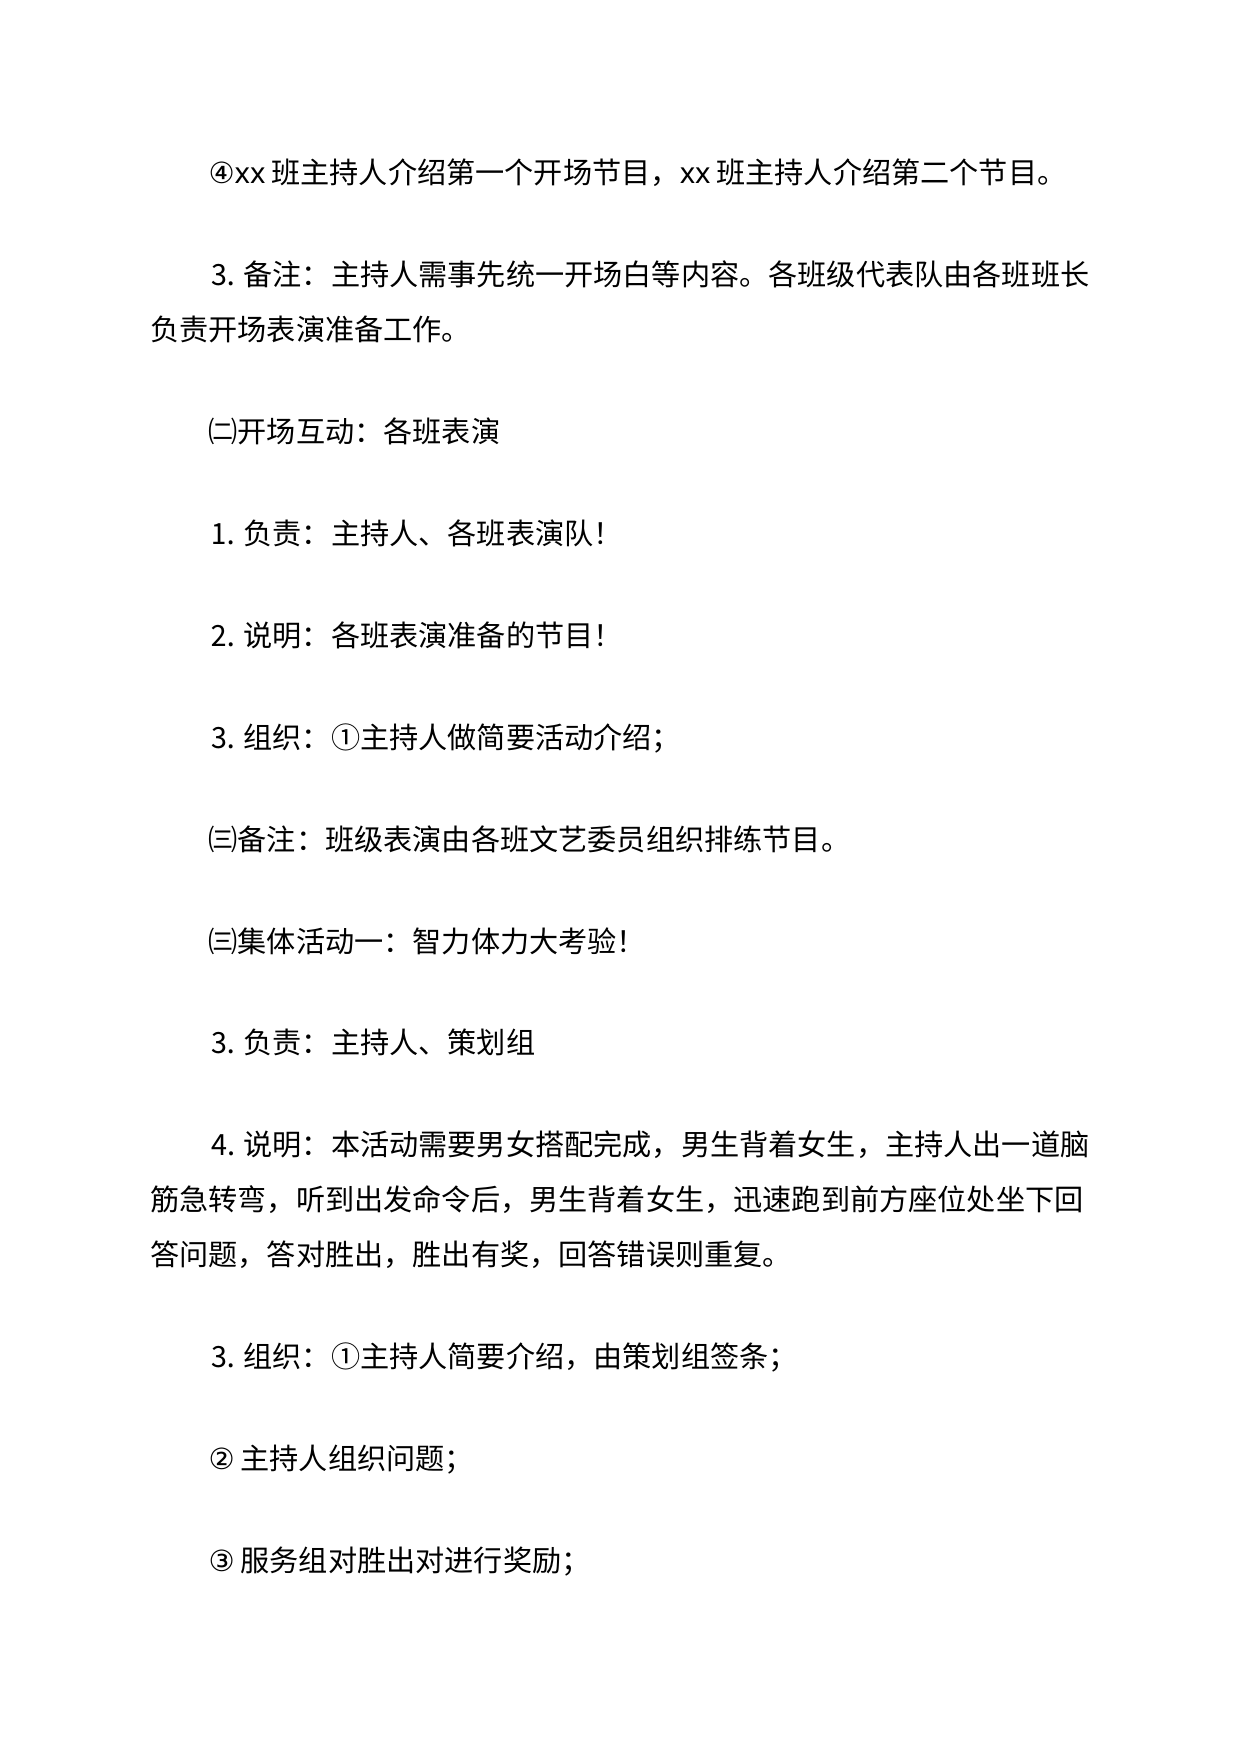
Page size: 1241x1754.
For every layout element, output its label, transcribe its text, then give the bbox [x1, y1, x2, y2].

text ⒊负责：主持人、策划组 [150, 1020, 1090, 1062]
text ㈡开场互动：各班表演 [150, 409, 1090, 451]
text ⒊备注：主持人需事先统一开场白等内容。各班级代表队由各班班长负责开场表演准备工作。 [150, 252, 1090, 349]
text ⒋说明：本活动需要男女搭配完成，男生背着女生，主持人出一道脑筋急转弯，听到出发命令后，男生背着女生，迅速跑到前方座位处坐下回答问题，答对胜出，胜出有奖，回答错误则重复。 [150, 1122, 1090, 1274]
text ⒊组织：①主持人做简要活动介绍； [150, 714, 1090, 757]
text ㈢集体活动一：智力体力大考验！ [150, 918, 1090, 961]
text ⒉说明：各班表演准备的节目！ [150, 612, 1090, 655]
text ⒈负责：主持人、各班表演队！ [150, 511, 1090, 553]
text ㈢备注：班级表演由各班文艺委员组织排练节目。 [150, 816, 1090, 859]
text ③服务组对胜出对进行奖励； [150, 1538, 1090, 1580]
text ⒊组织：①主持人简要介绍，由策划组签条； [150, 1334, 1090, 1376]
text ④xx班主持人介绍第一个开场节目，xx班主持人介绍第二个节目。 [150, 150, 1090, 192]
text ②主持人组织问题； [150, 1436, 1090, 1478]
